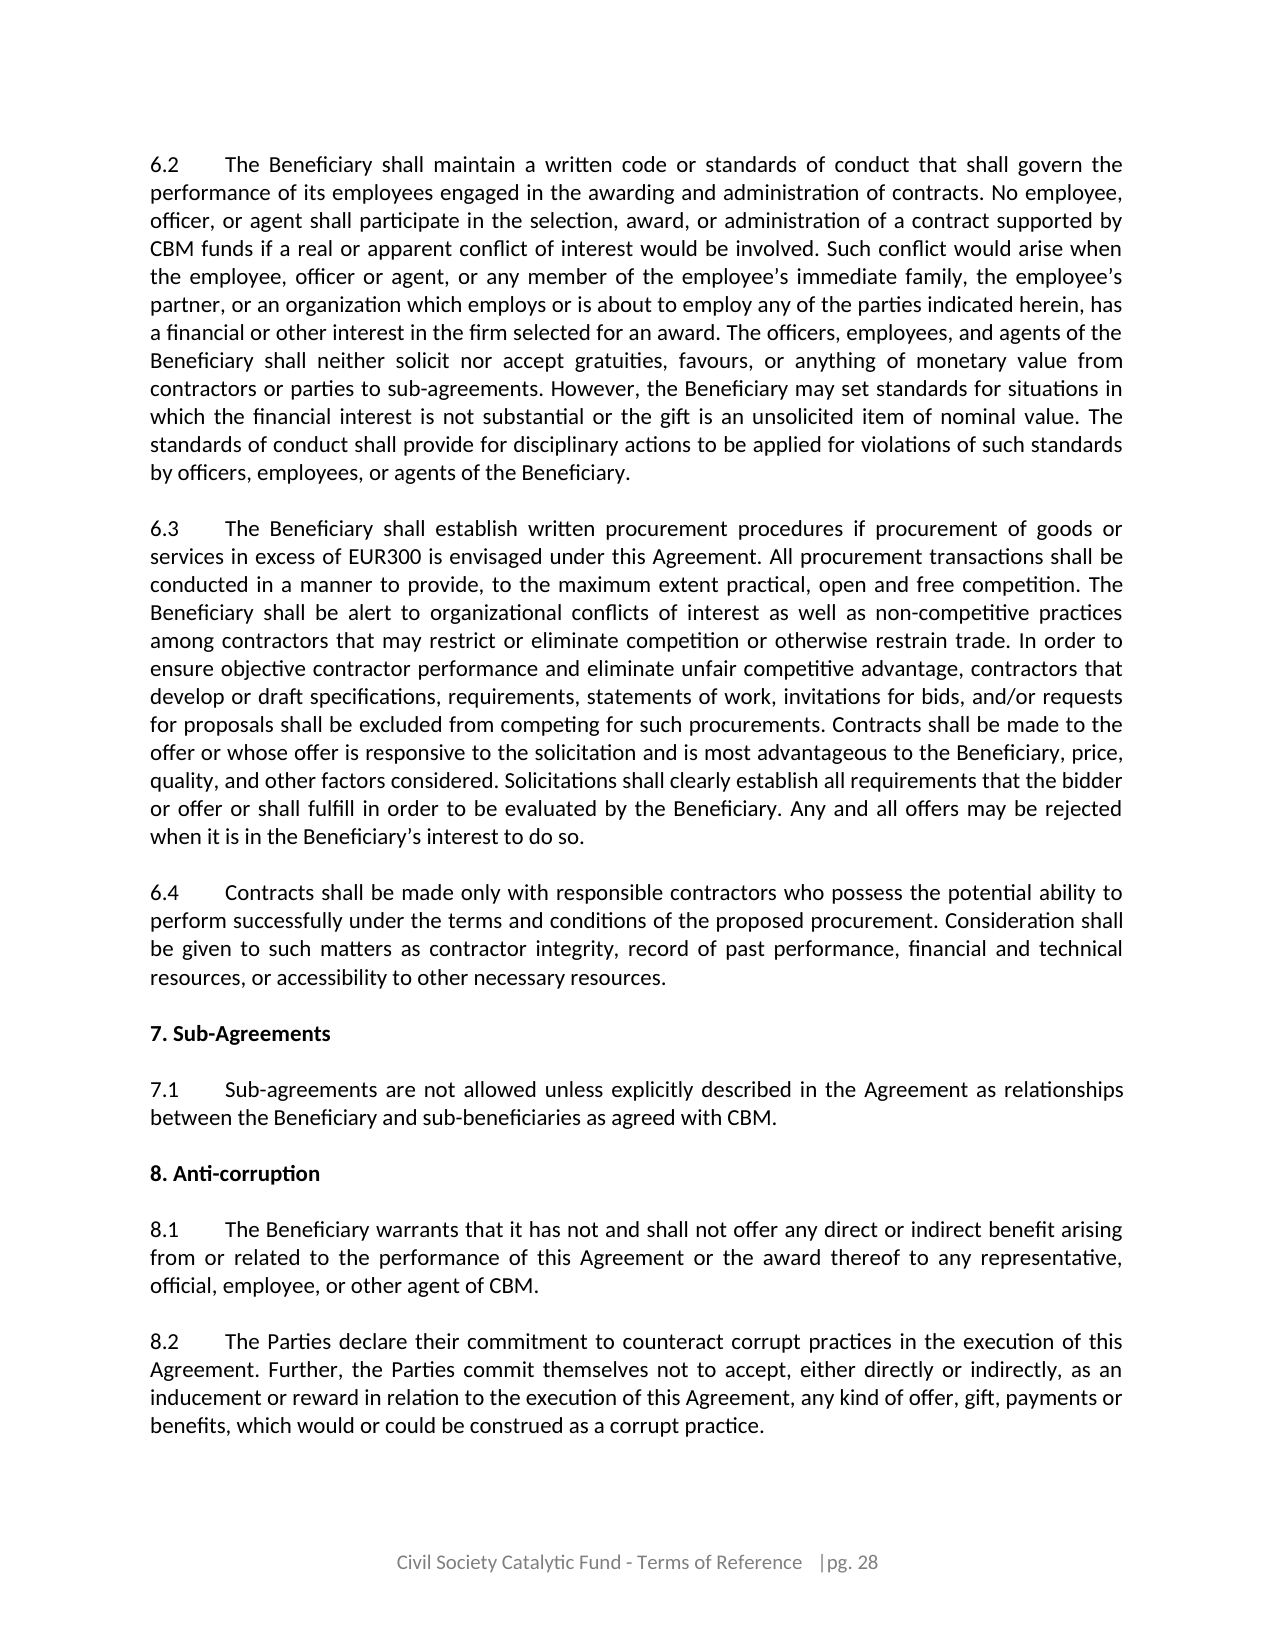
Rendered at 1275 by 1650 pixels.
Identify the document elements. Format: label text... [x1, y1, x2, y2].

text 6.4 Contracts shall be made only with responsible contractors who possess the potential ability to perform successfully under the terms and conditions of the proposed procurement. Consideration shall be given to such matters as contractor integrity, record of past performance, financial and technical resources, or accessibility to other necessary resources. [150, 878, 1125, 991]
text 6.3 The Beneficiary shall establish written procurement procedures if procurement of goods or services in excess of EUR300 is envisaged under this Agreement. All procurement transactions shall be conducted in a manner to provide, to the maximum extent practical, open and free competition. The Beneficiary shall be alert to organizational conflicts of interest as well as non-competitive practices among contractors that may restrict or eliminate competition or otherwise restrain trade. In order to ensure objective contractor performance and eliminate unfair competitive advantage, contractors that develop or draft specifications, requirements, statements of work, invitations for bids, and/or requests for proposals shall be excluded from competing for such procurements. Contracts shall be made to the offer or whose offer is responsive to the solicitation and is most advantageous to the Beneficiary, price, quality, and other factors considered. Solicitations shall clearly establish all requirements that the bidder or offer or shall fulfill in order to be evaluated by the Beneficiary. Any and all offers may be rejected when it is in the Beneficiary’s interest to do so. [150, 514, 1125, 851]
text 6.2 The Beneficiary shall maintain a written code or standards of conduct that shall govern the performance of its employees engaged in the awarding and administration of contracts. No employee, officer, or agent shall participate in the selection, award, or administration of a contract supported by CBM funds if a real or apparent conflict of interest would be involved. Such conflict would arise when the employee, officer or agent, or any member of the employee’s immediate family, the employee’s partner, or an organization which employs or is about to employ any of the parties indicated herein, has a financial or other interest in the firm selected for an award. The officers, employees, and agents of the Beneficiary shall neither solicit nor accept gratuities, favours, or anything of monetary value from contractors or parties to sub-agreements. However, the Beneficiary may set standards for situations in which the financial interest is not substantial or the gift is an unsolicited item of nominal value. The standards of conduct shall provide for disciplinary actions to be applied for violations of such standards by officers, employees, or agents of the Beneficiary. [150, 150, 1125, 486]
text 7. Sub-Agreements [150, 1019, 1125, 1047]
text 8. Anti-corruption [150, 1159, 1125, 1187]
text 7.1 Sub-agreements are not allowed unless explicitly described in the Agreement as relationships between the Beneficiary and sub-beneficiaries as agreed with CBM. [150, 1075, 1125, 1131]
text 8.1 The Beneficiary warrants that it has not and shall not offer any direct or indirect benefit arising from or related to the performance of this Agreement or the award thereof to any representative, official, employee, or other agent of CBM. [150, 1215, 1125, 1299]
text 8.2 The Parties declare their commitment to counteract corrupt practices in the execution of this Agreement. Further, the Parties commit themselves not to accept, either directly or indirectly, as an inducement or reward in relation to the execution of this Agreement, any kind of offer, gift, payments or benefits, which would or could be construed as a corrupt practice. [150, 1327, 1125, 1439]
